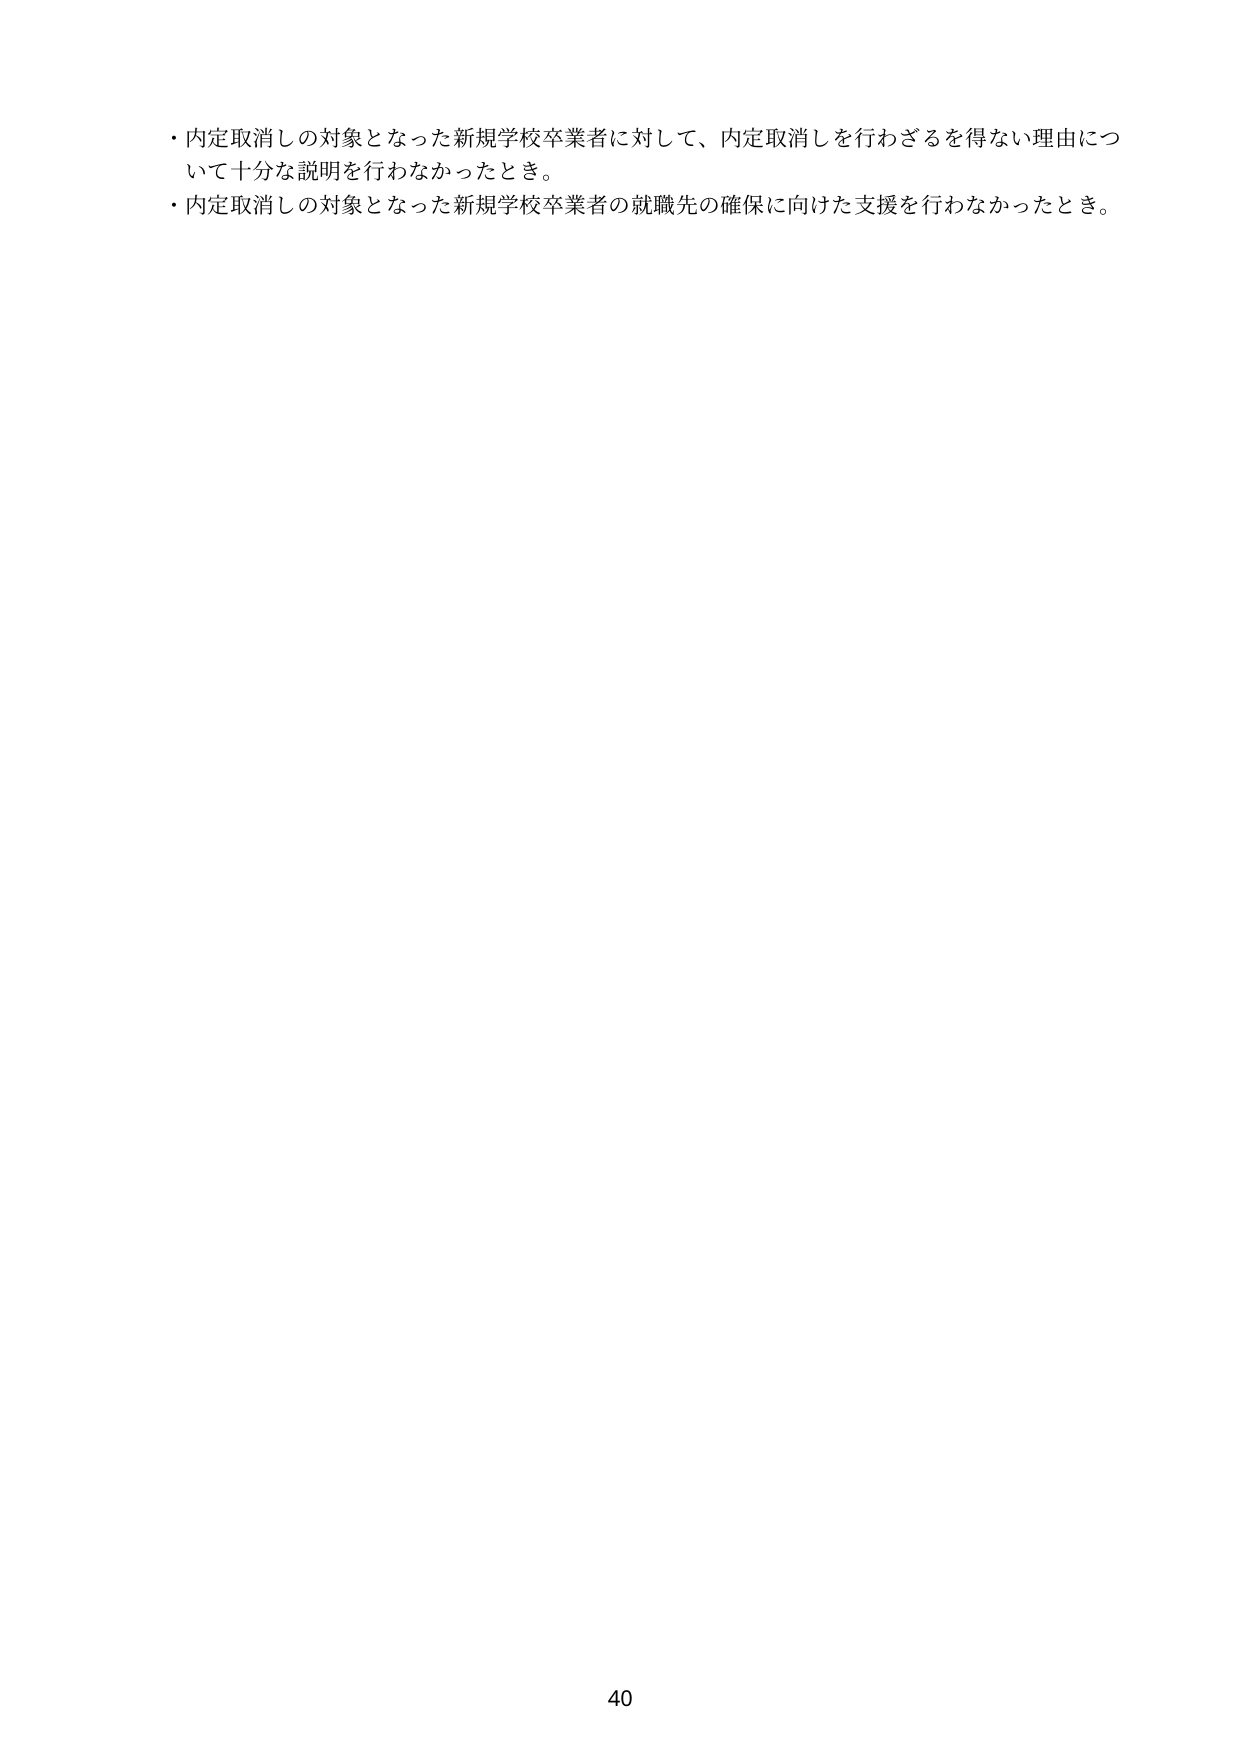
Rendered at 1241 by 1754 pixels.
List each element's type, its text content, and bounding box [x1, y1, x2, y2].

text ・内定取消しの対象となった新規学校卒業者に対して、内定取消しを行わざるを得ない理由について十分な説明を行わなかったとき。 [163, 120, 1122, 187]
text ・内定取消しの対象となった新規学校卒業者の就職先の確保に向けた支援を行わなかったとき。 [118, 187, 1122, 221]
